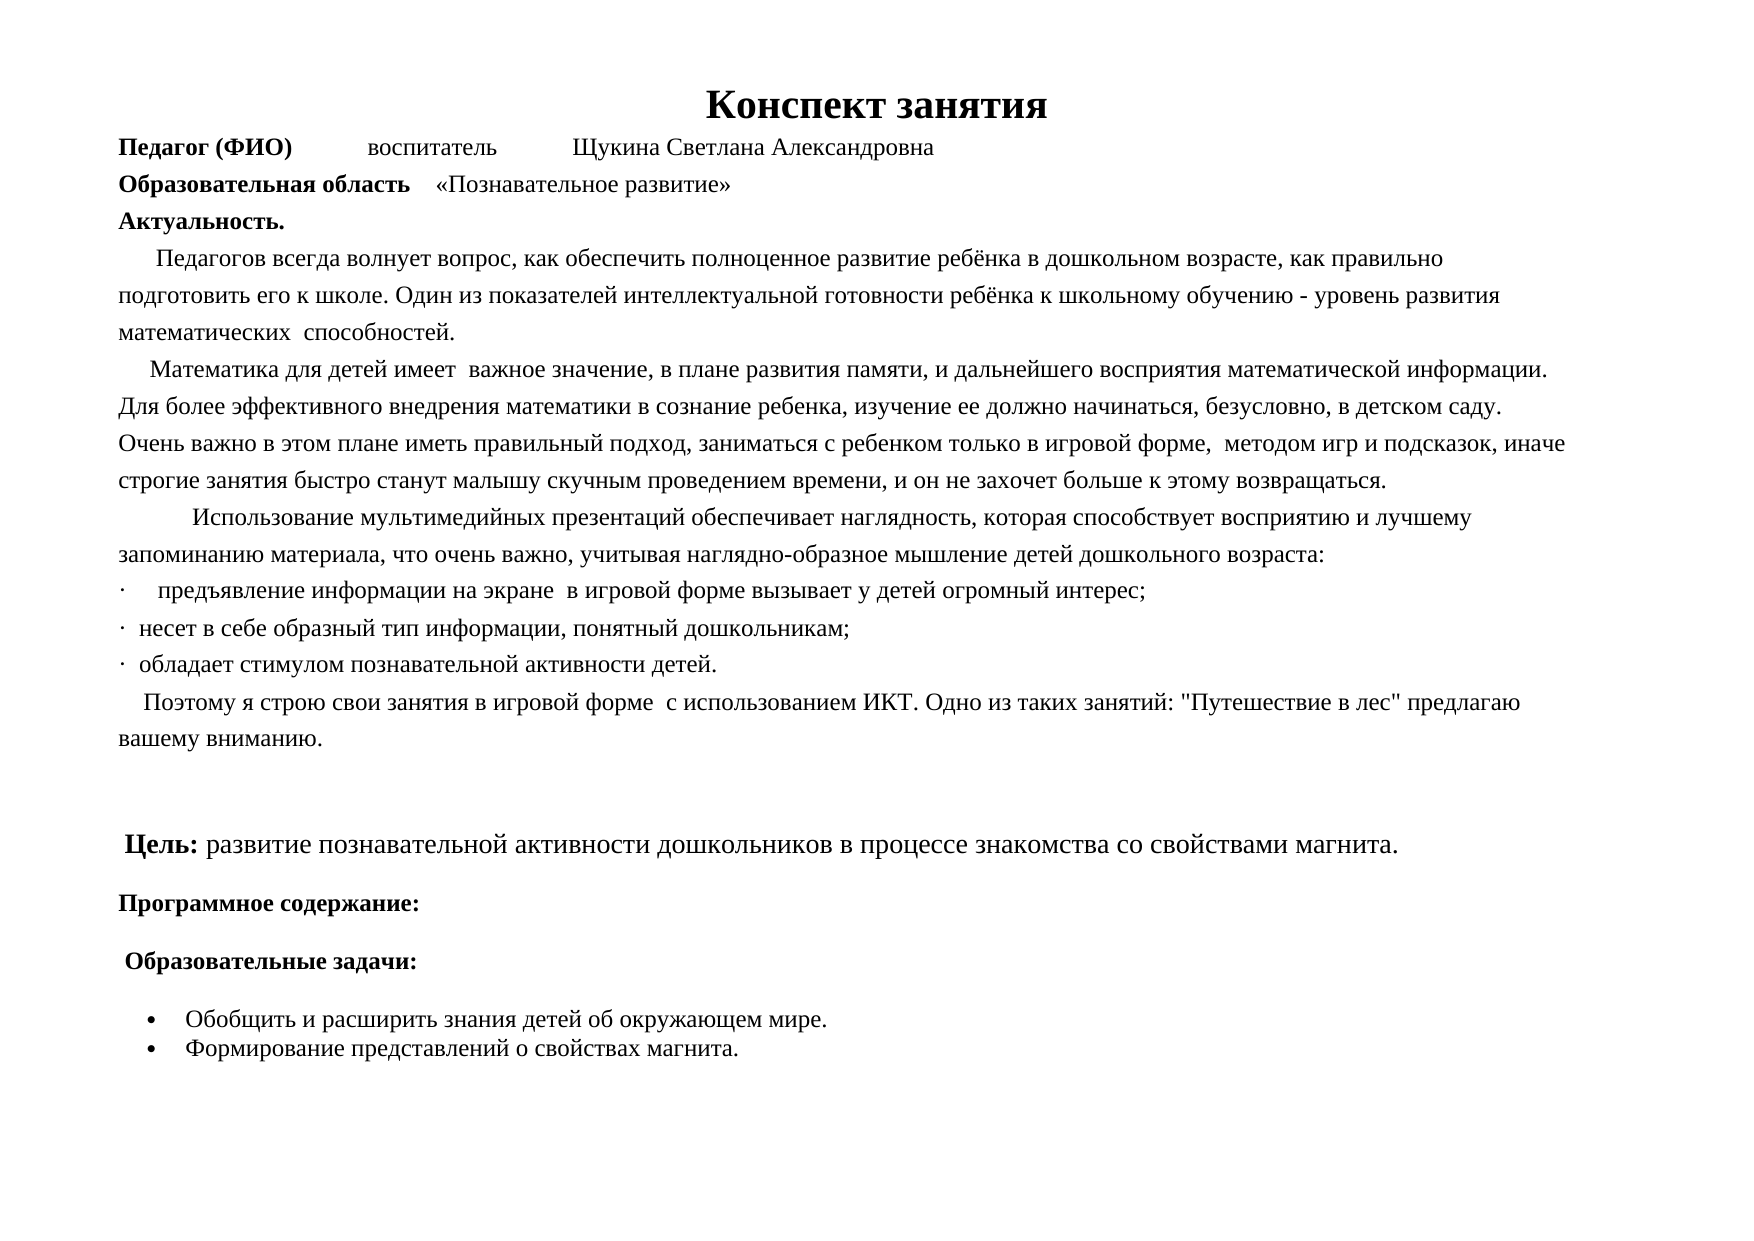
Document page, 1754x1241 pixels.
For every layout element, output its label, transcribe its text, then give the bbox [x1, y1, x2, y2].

text Педагог (ФИО) воспитатель Щукина Светлана Александровна [118, 126, 1576, 163]
text · обладает стимулом познавательной активности детей. [118, 643, 1576, 680]
list Формирование представлений о свойствах магнита. [148, 1033, 1636, 1062]
text Образовательная область «Познавательное развитие» [118, 163, 1576, 199]
text · предъявление информации на экране в игровой форме вызывает у детей огромный интерес; [118, 569, 1576, 606]
subtitle Цель: развитие познавательной активности дошкольников в процессе знакомства со свойствами магнита. [118, 827, 1636, 859]
text Поэтому я строю свои занятия в игровой форме с использованием ИКТ. Одно из таких занятий: "Путешествие в лес" предлагаю вашему вниманию. [118, 680, 1576, 754]
text Программное содержание: [118, 888, 1636, 917]
text Актуальность. [118, 199, 1576, 237]
text · несет в себе образный тип информации, понятный дошкольникам; [118, 606, 1576, 643]
text Образовательные задачи: [118, 946, 1636, 975]
text Конспект занятия [118, 89, 1576, 126]
list Обобщить и расширить знания детей об окружающем мире. [148, 1004, 1636, 1033]
text Математика для детей имеет важное значение, в плане развития памяти, и дальнейшего восприятия математической информации. Для более эффективного внедрения математики в сознание ребенка, изучение ее должно начинаться, безусловно, в детском саду. [118, 347, 1576, 421]
text Педагогов всегда волнует вопрос, как обеспечить полноценное развитие ребёнка в дошкольном возрасте, как правильно подготовить его к школе. Один из показателей интеллектуальной готовности ребёнка к школьному обучению - уровень развития математических способностей. [118, 237, 1576, 347]
text Очень важно в этом плане иметь правильный подход, заниматься с ребенком только в игровой форме, методом игр и подсказок, иначе строгие занятия быстро станут малышу скучным проведением времени, и он не захочет больше к этому возвращаться. Использование мультимедийных презентаций обеспечивает наглядность, которая способствует восприятию и лучшему запоминанию материала, что очень важно, учитывая наглядно-образное мышление детей дошкольного возраста: [118, 421, 1576, 569]
